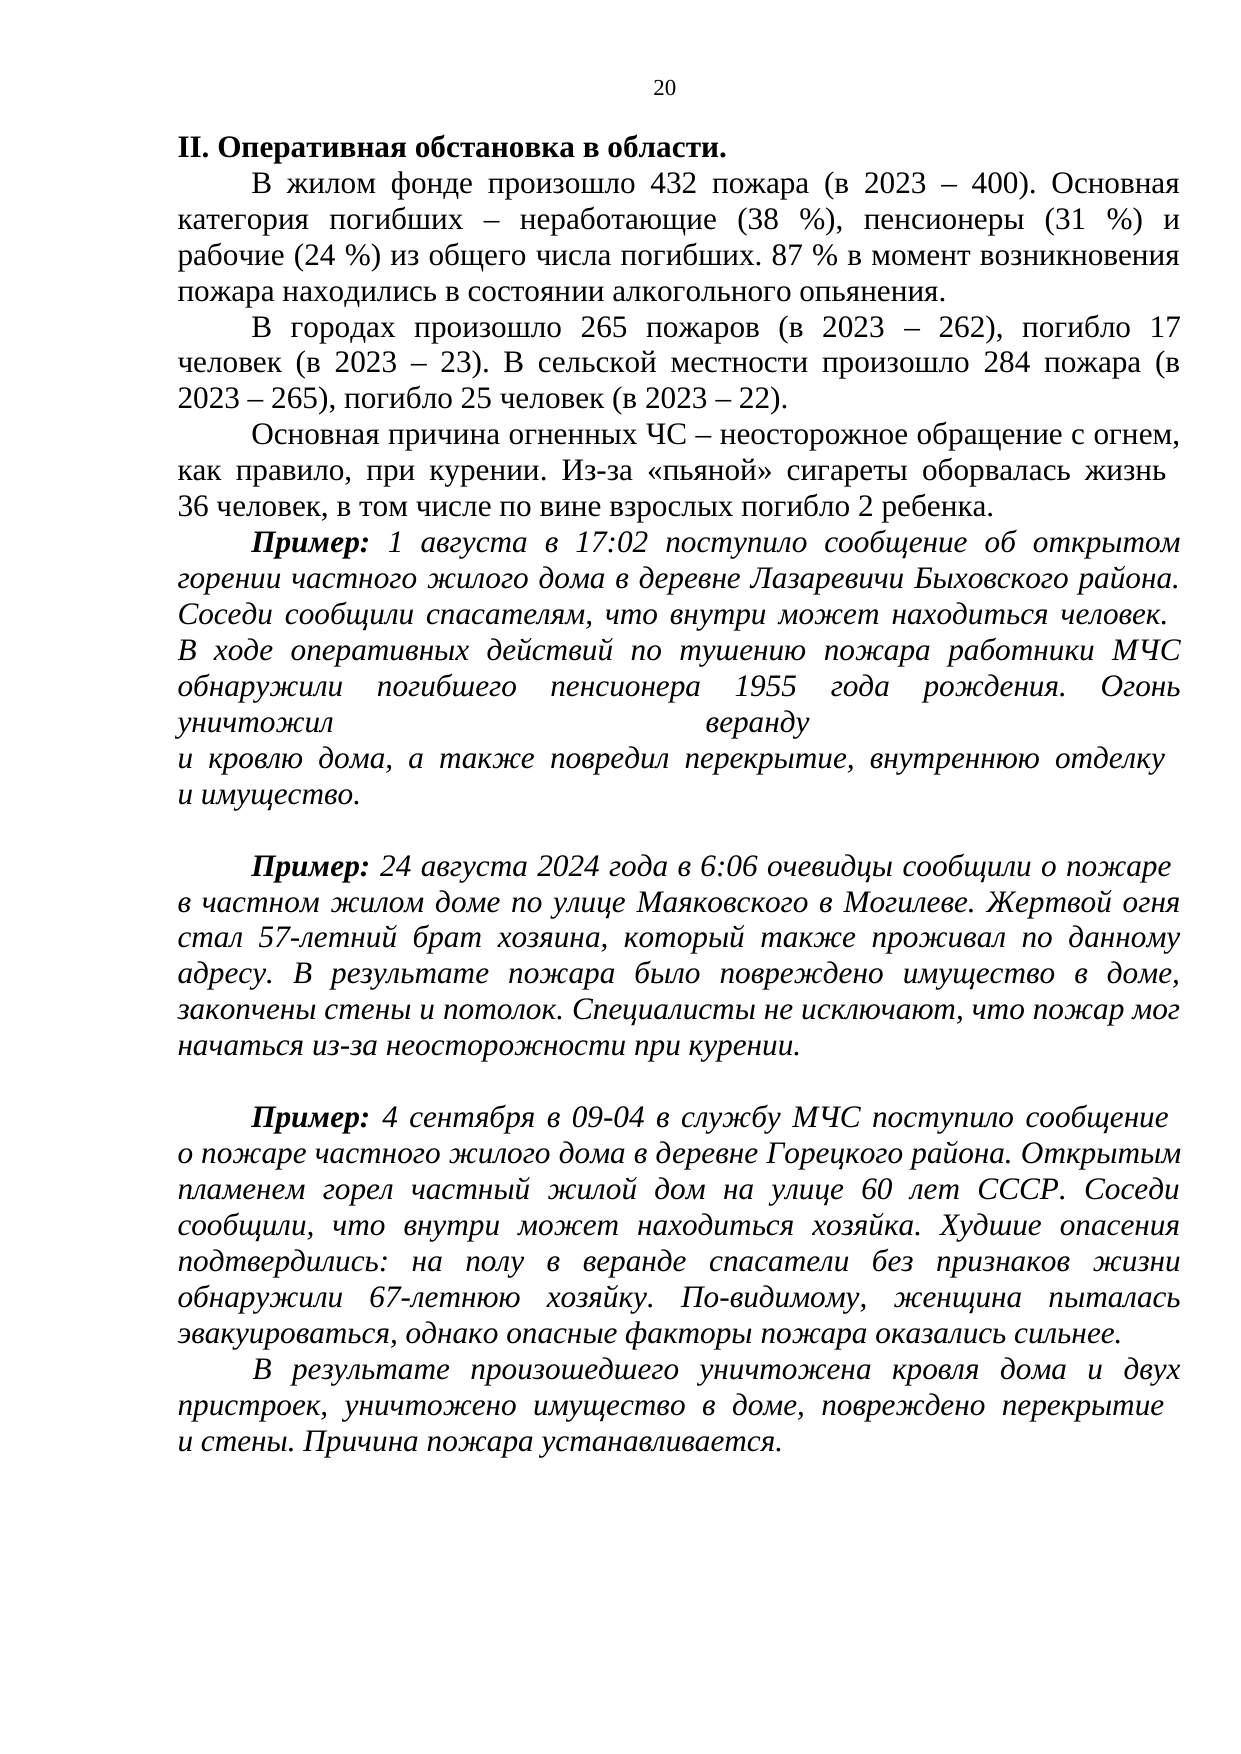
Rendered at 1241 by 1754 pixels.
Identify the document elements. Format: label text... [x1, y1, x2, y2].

text Пример: 24 августа 2024 года в 6:06 очевидцы сообщили о пожаре в частном жилом доме по улице Маяковского в Могилеве. Жертвой огня стал 57-летний брат хозяина, который также проживал по данному адресу. В результате пожара было повреждено имущество в доме, закопчены стены и потолок. Специалисты не исключают, что пожар мог начаться из-за неосторожности при курении. [177, 847, 1181, 1062]
text В результате произошедшего уничтожена кровля дома и двух пристроек, уничтожено имущество в доме, повреждено перекрытие и стены. Причина пожара устанавливается. [177, 1350, 1181, 1458]
text Пример: 4 сентября в 09-04 в службу МЧС поступило сообщение о пожаре частного жилого дома в деревне Горецкого района. Открытым пламенем горел частный жилой дом на улице 60 лет СССР. Соседи сообщили, что внутри может находиться хозяйка. Худшие опасения подтвердились: на полу в веранде спасатели без признаков жизни обнаружили 67-летнюю хозяйку. По-видимому, женщина пыталась эвакуироваться, однако опасные факторы пожара оказались сильнее. [177, 1098, 1181, 1350]
text Основная причина огненных ЧС – неосторожное обращение с огнем, как правило, при курении. Из-за «пьяной» сигареты оборвалась жизнь 36 человек, в том числе по вине взрослых погибло 2 ребенка. [177, 416, 1181, 523]
text II. Оперативная обстановка в области. [177, 128, 1181, 164]
text В жилом фонде произошло 432 пожара (в 2023 – 400). Основная категория погибших – неработающие (38 %), пенсионеры (31 %) и рабочие (24 %) из общего числа погибших. 87 % в момент возникновения пожара находились в состоянии алкогольного опьянения. [177, 164, 1181, 308]
text В городах произошло 265 пожаров (в 2023 – 262), погибло 17 человек (в 2023 – 23). В сельской местности произошло 284 пожара (в 2023 – 265), погибло 25 человек (в 2023 – 22). [177, 308, 1181, 416]
text Пример: 1 августа в 17:02 поступило сообщение об открытом горении частного жилого дома в деревне Лазаревичи Быховского района. Соседи сообщили спасателям, что внутри может находиться человек. В ходе оперативных действий по тушению пожара работники МЧС обнаружили погибшего пенсионера 1955 года рождения. Огонь уничтожил веранду и кровлю дома, а также повредил перекрытие, внутреннюю отделку и имущество. [177, 523, 1181, 811]
